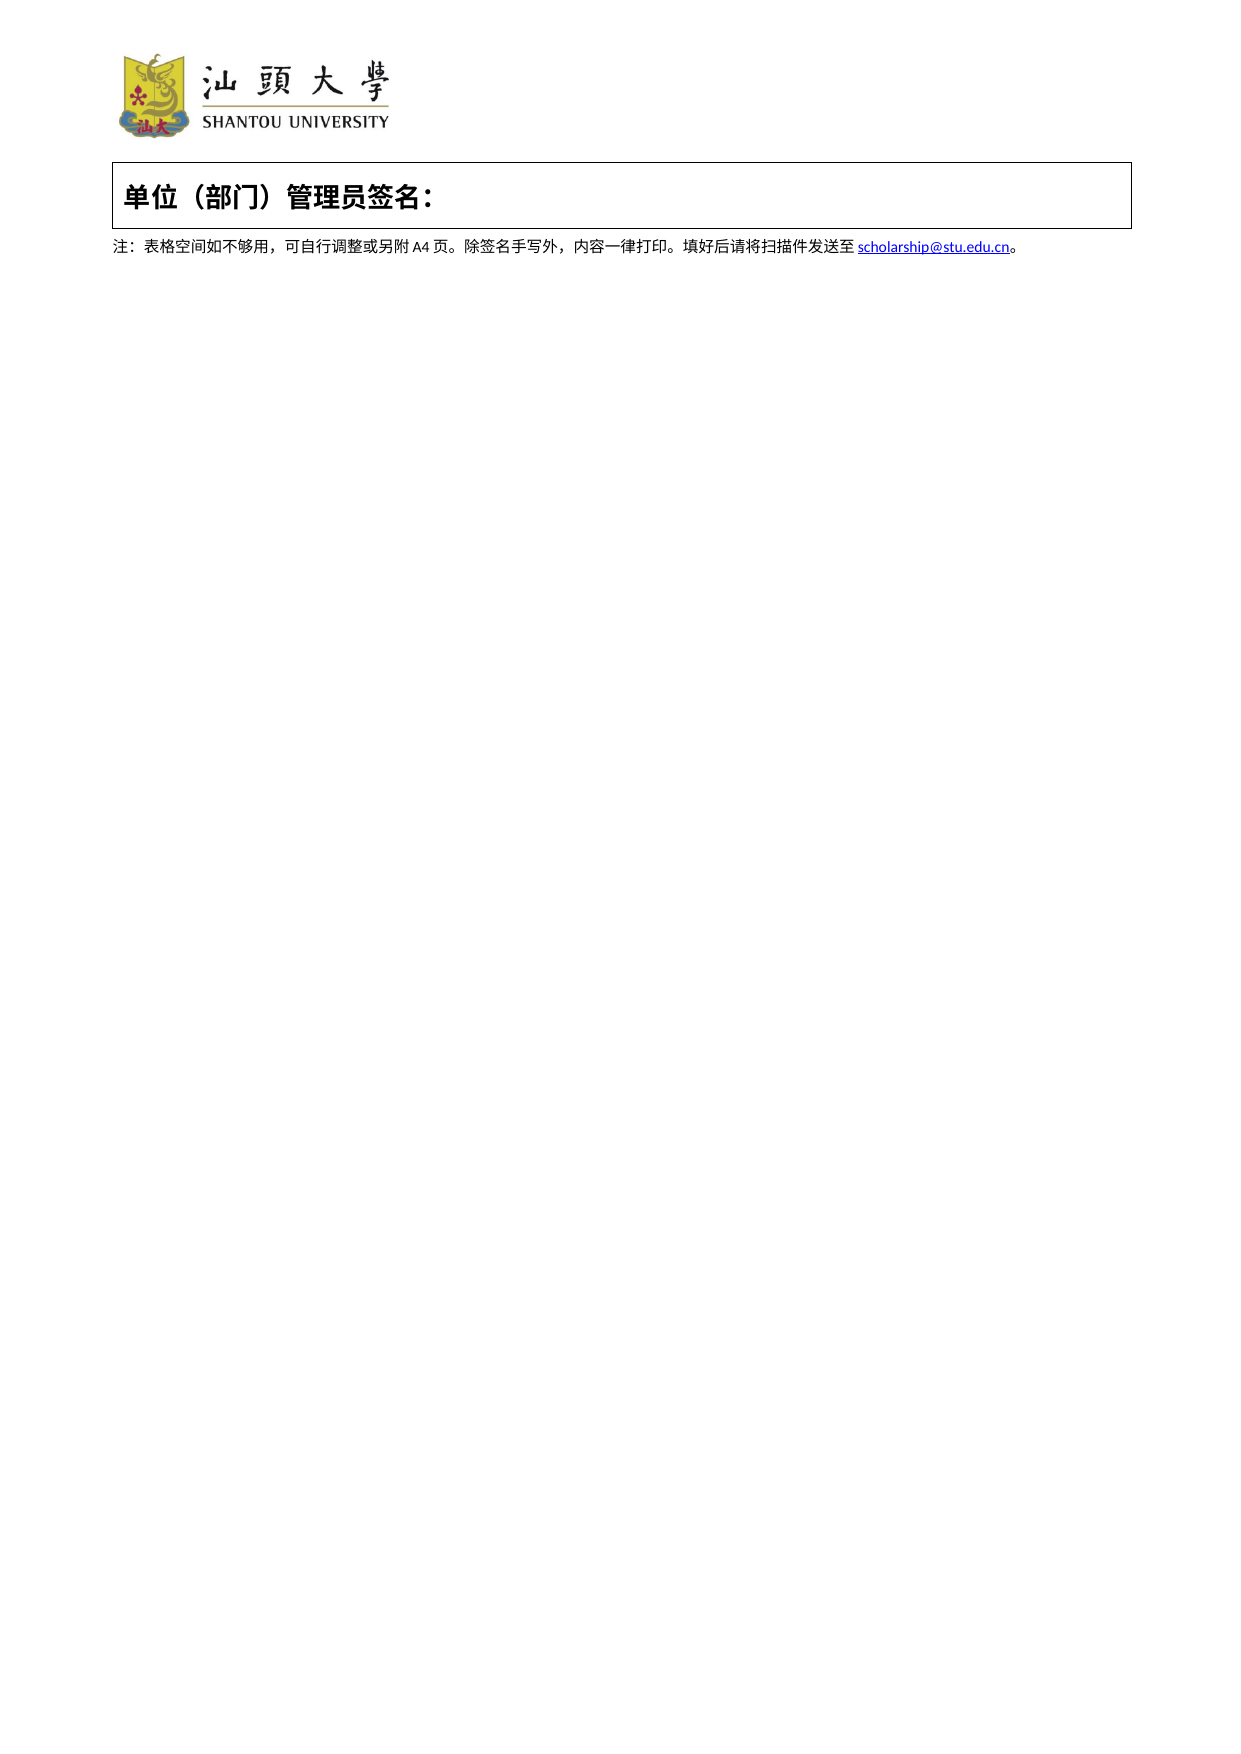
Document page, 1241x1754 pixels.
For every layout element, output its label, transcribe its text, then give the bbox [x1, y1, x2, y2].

picture [116, 51, 395, 141]
table_cell 单位（部门）管理员签名： [113, 163, 1131, 228]
text 注：表格空间如不够用，可自行调整或另附A4页。除签名手写外，内容一律打印。填好后请将扫描件发送至scholarship@stu.edu.cn。 [112, 229, 1128, 262]
